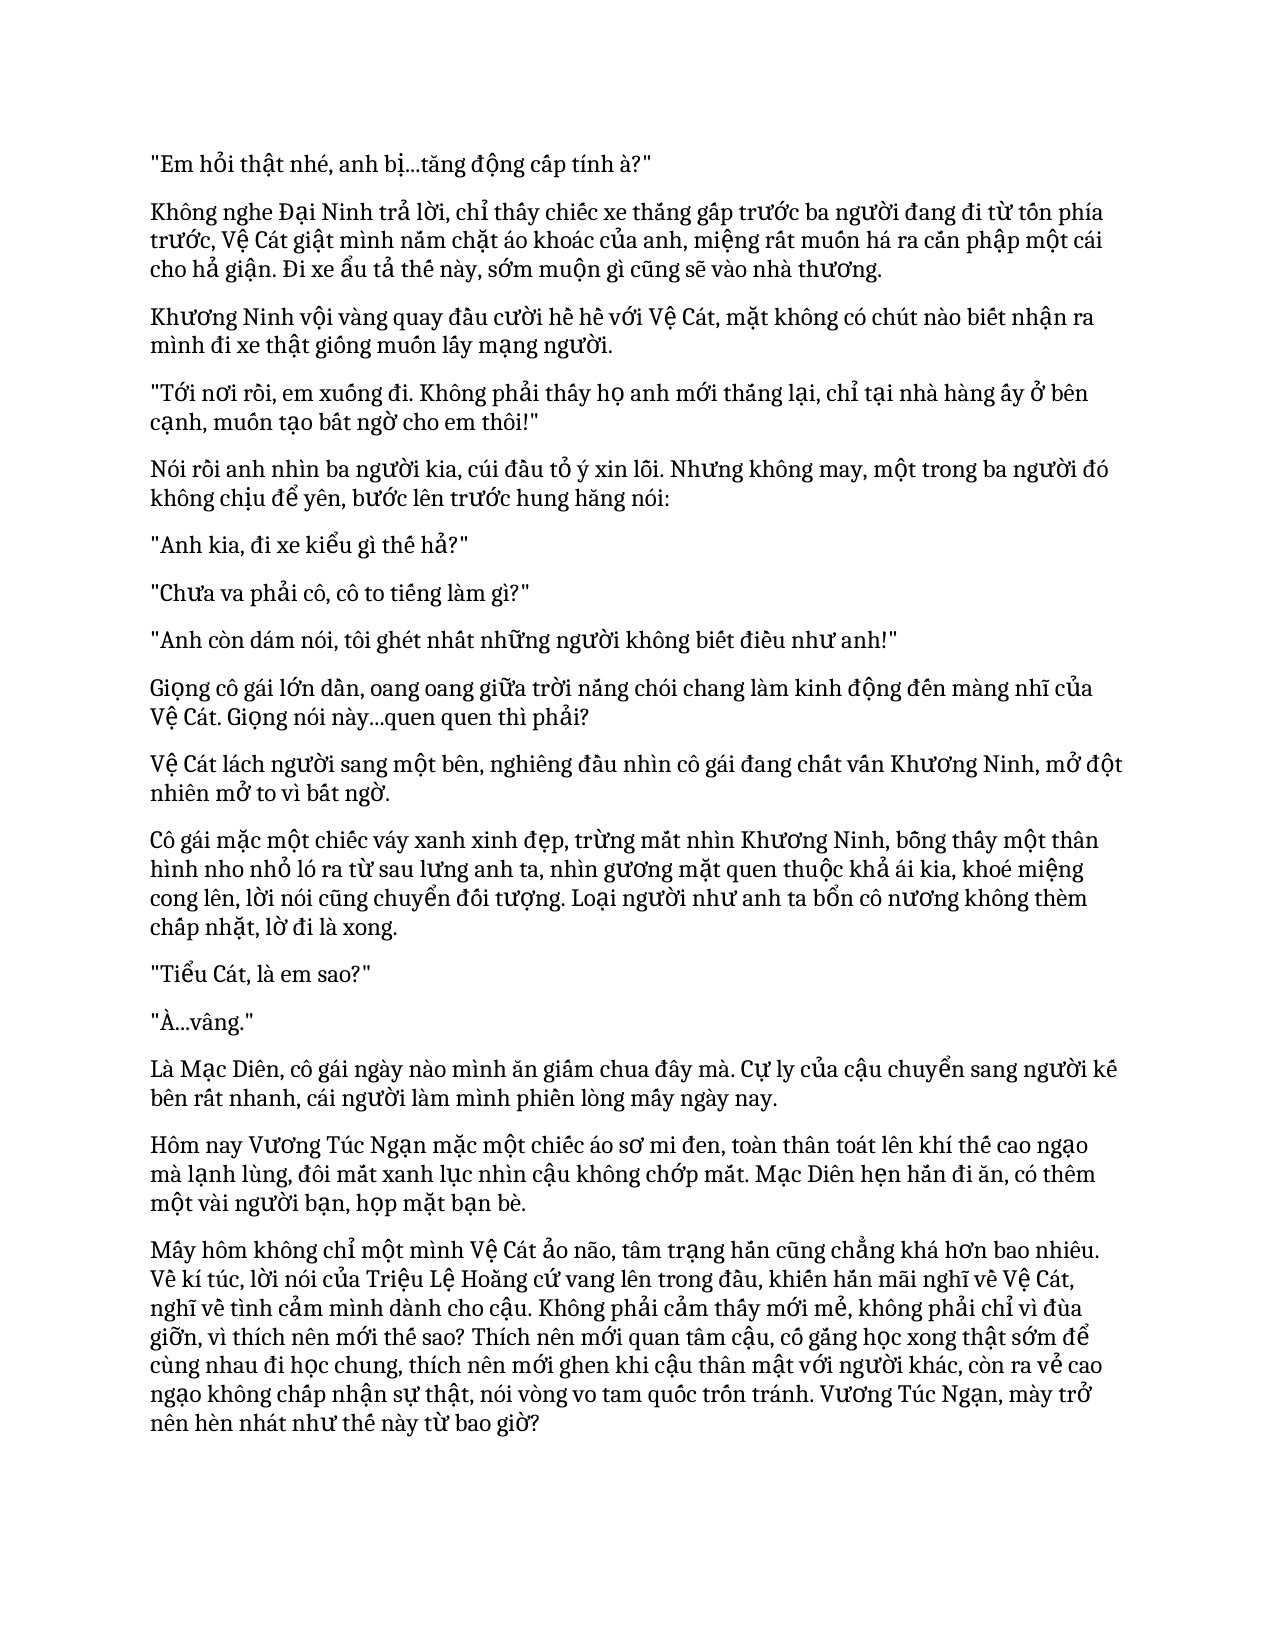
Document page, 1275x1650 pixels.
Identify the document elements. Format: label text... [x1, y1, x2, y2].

text Không nghe Đại Ninh trả lời, chỉ thấy chiếc xe thắng gấp trước ba người đang đi từ tốn phía trước, Vệ Cát giật mình nắm chặt áo khoác của anh, miệng rất muốn há ra cắn phập một cái cho hả giận. Đi xe ẩu tả thế này, sớm muộn gì cũng sẽ vào nhà thương. [150, 197, 1125, 284]
text Khương Ninh vội vàng quay đầu cười hề hề với Vệ Cát, mặt không có chút nào biết nhận ra mình đi xe thật giống muốn lấy mạng người. [150, 302, 1125, 360]
text Nói rồi anh nhìn ba người kia, cúi đầu tỏ ý xin lỗi. Nhưng không may, một trong ba người đó không chịu để yên, bước lên trước hung hăng nói: [150, 455, 1125, 512]
text Mấy hôm không chỉ một mình Vệ Cát ảo não, tâm trạng hắn cũng chẳng khá hơn bao nhiêu. Về kí túc, lời nói của Triệu Lệ Hoằng cứ vang lên trong đầu, khiến hắn mãi nghĩ về Vệ Cát, nghĩ về tình cảm mình dành cho cậu. Không phải cảm thấy mới mẻ, không phải chỉ vì đùa giỡn, vì thích nên mới thế sao? Thích nên mới quan tâm cậu, cố gắng học xong thật sớm để cùng nhau đi học chung, thích nên mới ghen khi cậu thân mật với người khác, còn ra vẻ cao ngạo không chấp nhận sự thật, nói vòng vo tam quốc trốn tránh. Vương Túc Ngạn, mày trở nên hèn nhát như thế này từ bao giờ? [150, 1236, 1125, 1437]
text Giọng cô gái lớn dần, oang oang giữa trời nắng chói chang làm kinh động đến màng nhĩ của Vệ Cát. Giọng nói này...quen quen thì phải? [150, 674, 1125, 731]
text Là Mạc Diên, cô gái ngày nào mình ăn giấm chua đây mà. Cự ly của cậu chuyển sang người kế bên rất nhanh, cái người làm mình phiền lòng mấy ngày nay. [150, 1055, 1125, 1112]
text "Anh kia, đi xe kiểu gì thế hả?" [150, 531, 1125, 560]
text "Chưa va phải cô, cô to tiếng làm gì?" [150, 579, 1125, 607]
text Hôm nay Vương Túc Ngạn mặc một chiếc áo sơ mi đen, toàn thân toát lên khí thế cao ngạo mà lạnh lùng, đôi mắt xanh lục nhìn cậu không chớp mắt. Mạc Diên hẹn hắn đi ăn, có thêm một vài người bạn, họp mặt bạn bè. [150, 1131, 1125, 1217]
text "Anh còn dám nói, tôi ghét nhất những người không biết điều như anh!" [150, 626, 1125, 655]
text "Tới nơi rồi, em xuống đi. Không phải thấy họ anh mới thắng lại, chỉ tại nhà hàng ấy ở bên cạnh, muốn tạo bất ngờ cho em thôi!" [150, 379, 1125, 436]
text "Tiểu Cát, là em sao?" [150, 960, 1125, 989]
text "Em hỏi thật nhé, anh bị...tăng động cấp tính à?" [150, 150, 1125, 179]
text Vệ Cát lách người sang một bên, nghiêng đầu nhìn cô gái đang chất vấn Khương Ninh, mở đột nhiên mở to vì bất ngờ. [150, 750, 1125, 807]
text "À...vâng." [150, 1007, 1125, 1036]
text Cô gái mặc một chiếc váy xanh xinh đẹp, trừng mắt nhìn Khương Ninh, bỗng thấy một thân hình nho nhỏ ló ra từ sau lưng anh ta, nhìn gương mặt quen thuộc khả ái kia, khoé miệng cong lên, lời nói cũng chuyển đối tượng. Loại người như anh ta bổn cô nương không thèm chấp nhặt, lờ đi là xong. [150, 826, 1125, 941]
